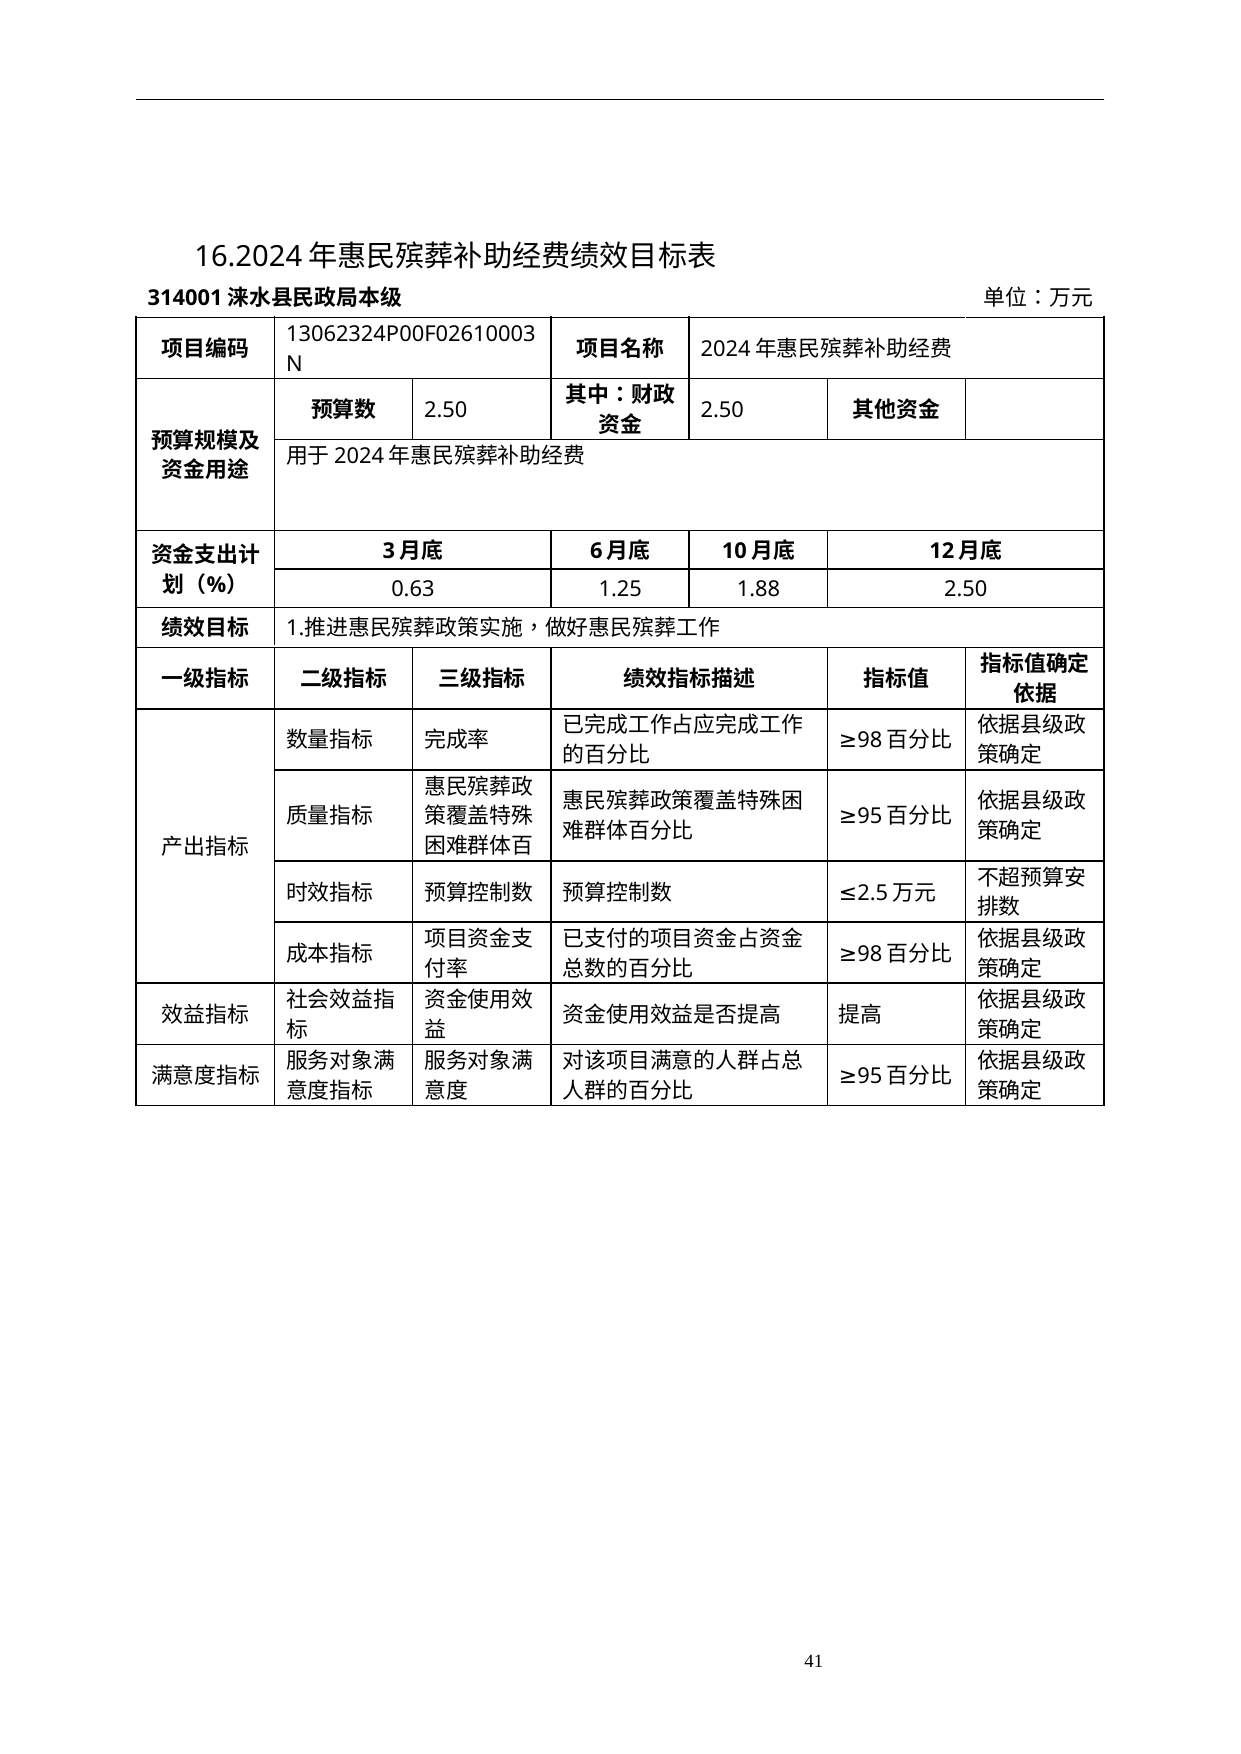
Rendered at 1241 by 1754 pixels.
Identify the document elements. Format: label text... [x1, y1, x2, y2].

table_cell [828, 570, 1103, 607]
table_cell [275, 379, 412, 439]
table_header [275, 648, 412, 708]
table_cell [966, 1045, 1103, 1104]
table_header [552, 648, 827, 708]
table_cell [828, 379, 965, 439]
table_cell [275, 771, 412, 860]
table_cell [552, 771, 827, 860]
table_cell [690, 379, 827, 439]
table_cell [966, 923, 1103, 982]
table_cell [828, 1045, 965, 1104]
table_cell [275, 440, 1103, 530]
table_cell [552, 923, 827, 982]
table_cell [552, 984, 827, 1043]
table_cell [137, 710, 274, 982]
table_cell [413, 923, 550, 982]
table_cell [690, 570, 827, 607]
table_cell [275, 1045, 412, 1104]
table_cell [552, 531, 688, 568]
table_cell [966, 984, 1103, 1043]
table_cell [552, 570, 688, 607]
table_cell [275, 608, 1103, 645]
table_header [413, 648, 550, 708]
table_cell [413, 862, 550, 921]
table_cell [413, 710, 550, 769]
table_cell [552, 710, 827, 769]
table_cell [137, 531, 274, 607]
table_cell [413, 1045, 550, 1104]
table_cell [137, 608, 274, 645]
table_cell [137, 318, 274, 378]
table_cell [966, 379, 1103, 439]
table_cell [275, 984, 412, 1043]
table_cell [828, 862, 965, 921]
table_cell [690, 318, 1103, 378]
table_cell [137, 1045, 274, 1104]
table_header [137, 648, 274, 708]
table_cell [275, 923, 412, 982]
text 16.2024年惠民殡葬补助经费绩效目标表 [136, 235, 1104, 275]
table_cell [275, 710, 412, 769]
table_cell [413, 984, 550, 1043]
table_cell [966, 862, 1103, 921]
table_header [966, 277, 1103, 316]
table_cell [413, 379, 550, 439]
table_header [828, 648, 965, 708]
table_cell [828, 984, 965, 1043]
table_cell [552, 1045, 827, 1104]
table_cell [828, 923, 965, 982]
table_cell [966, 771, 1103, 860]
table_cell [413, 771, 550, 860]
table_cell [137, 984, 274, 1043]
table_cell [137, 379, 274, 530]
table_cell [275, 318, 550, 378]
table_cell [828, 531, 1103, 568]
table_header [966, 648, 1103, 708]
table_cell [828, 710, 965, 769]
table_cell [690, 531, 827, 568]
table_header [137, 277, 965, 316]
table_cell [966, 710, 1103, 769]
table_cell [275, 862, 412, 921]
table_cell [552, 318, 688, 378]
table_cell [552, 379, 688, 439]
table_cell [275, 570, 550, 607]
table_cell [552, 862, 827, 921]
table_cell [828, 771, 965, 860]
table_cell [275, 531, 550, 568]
